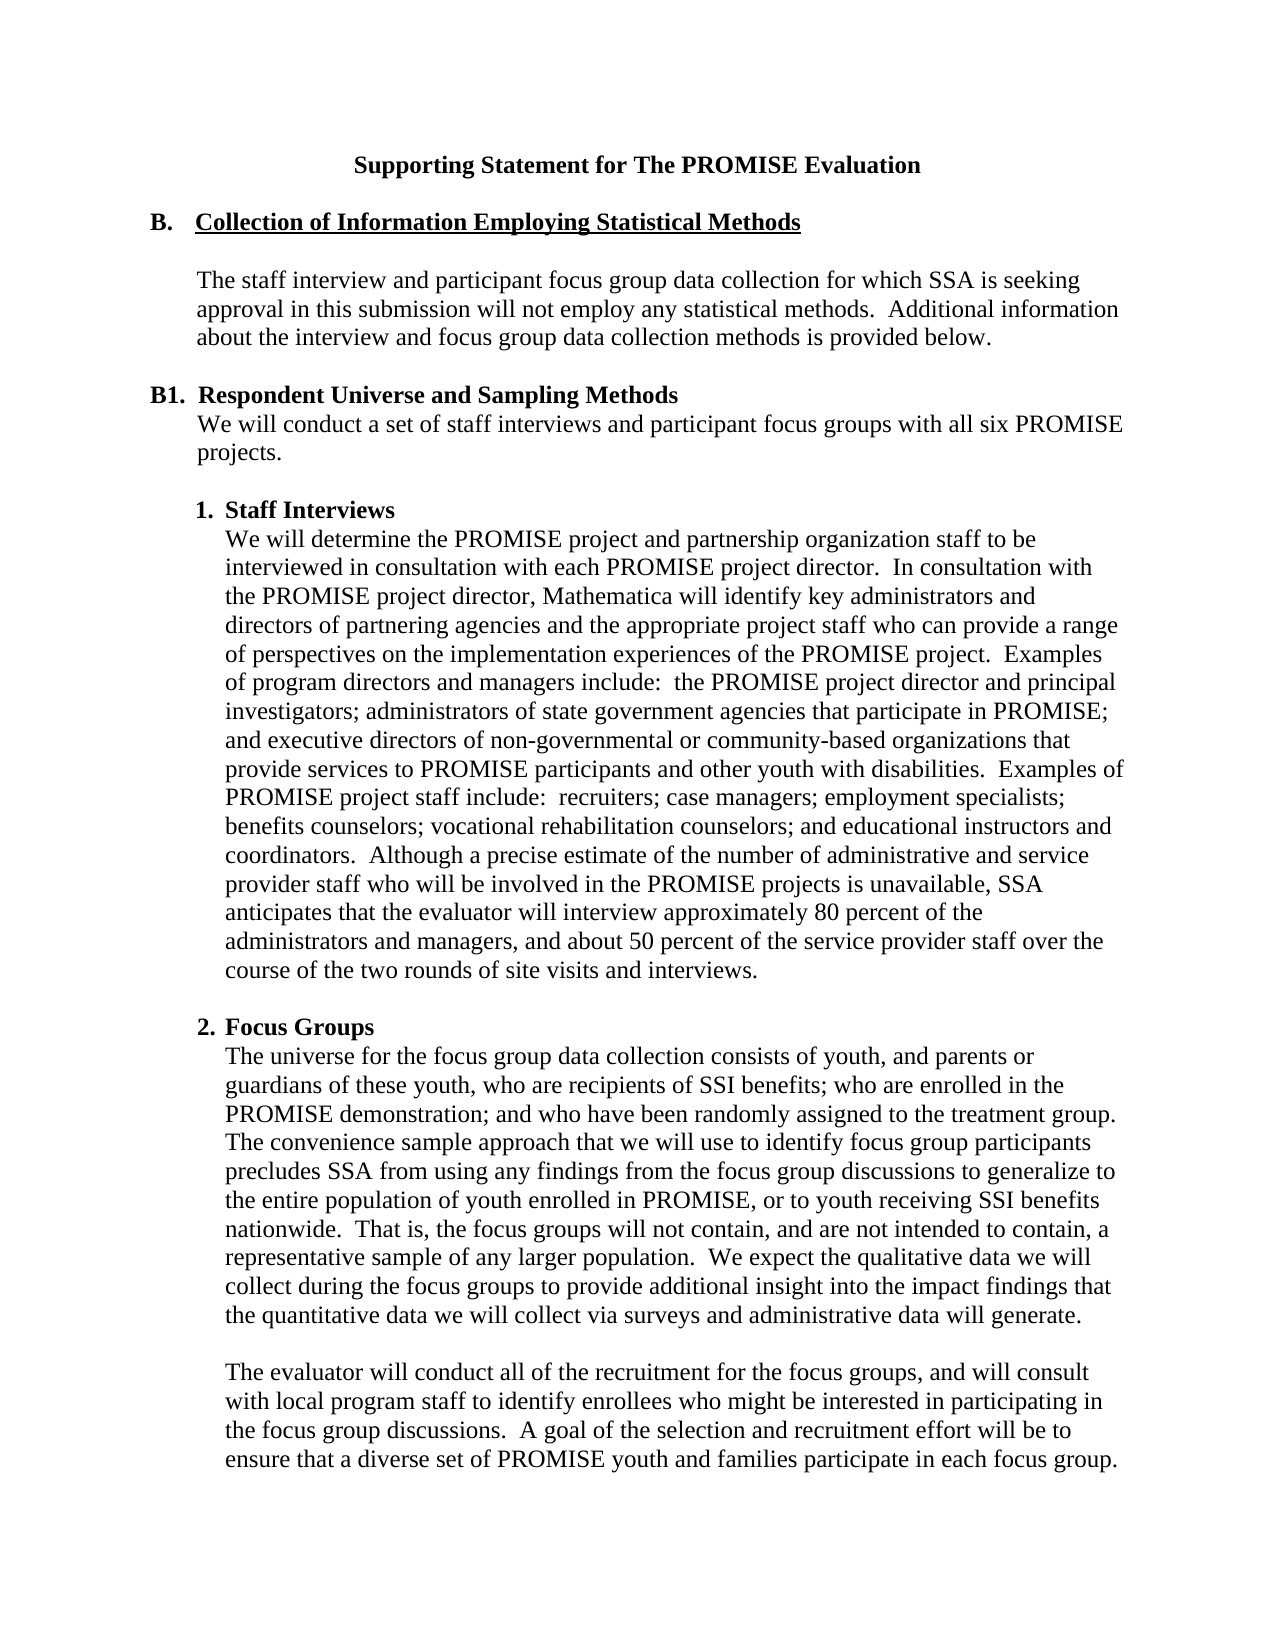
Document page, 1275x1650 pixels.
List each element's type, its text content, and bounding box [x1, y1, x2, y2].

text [225, 1357, 1125, 1472]
subtitle Supporting Statement for The PROMISE Evaluation [150, 150, 1125, 179]
subtitle B1. Respondent Universe and Sampling Methods [150, 380, 1125, 409]
subtitle 2. Focus Groups [195, 1012, 1125, 1041]
subtitle 1. Staff Interviews [150, 495, 1125, 524]
text The staff interview and participant focus group data collection for which SSA is seeking approval in this submission will not employ any statistical methods. Additional information about the interview and focus group data collection methods is provided below. [196, 265, 1125, 351]
text The universe for the focus group data collection consists of youth, and parents or guardians of these youth, who are recipients of SSI benefits; who are enrolled in the PROMISE demonstration; and who have been randomly assigned to the treatment group. The convenience sample approach that we will use to identify focus group participants precludes SSA from using any findings from the focus group discussions to generalize to the entire population of youth enrolled in PROMISE, or to youth receiving SSI benefits nationwide. That is, the focus groups will not contain, and are not intended to contain, a representative sample of any larger population. We expect the qualitative data we will collect during the focus groups to provide additional insight into the impact findings that the quantitative data we will collect via surveys and administrative data will generate. [225, 1041, 1125, 1329]
text We will determine the PROMISE project and partnership organization staff to be interviewed in consultation with each PROMISE project director. In consultation with the PROMISE project director, Mathematica will identify key administrators and directors of partnering agencies and the appropriate project staff who can provide a range of perspectives on the implementation experiences of the PROMISE project. Examples of program directors and managers include: the PROMISE project director and principal investigators; administrators of state government agencies that participate in PROMISE; and executive directors of non-governmental or community-based organizations that provide services to PROMISE participants and other youth with disabilities. Examples of PROMISE project staff include: recruiters; case managers; employment specialists; benefits counselors; vocational rehabilitation counselors; and educational instructors and coordinators. Although a precise estimate of the number of administrative and service provider staff who will be involved in the PROMISE projects is unavailable, SSA anticipates that the evaluator will interview approximately 80 percent of the administrators and managers, and about 50 percent of the service provider staff over the course of the two rounds of site visits and interviews. [225, 524, 1125, 984]
subtitle B. Collection of Information Employing Statistical Methods [150, 207, 1125, 236]
text We will conduct a set of staff interviews and participant focus groups with all six PROMISE projects. [197, 409, 1125, 466]
